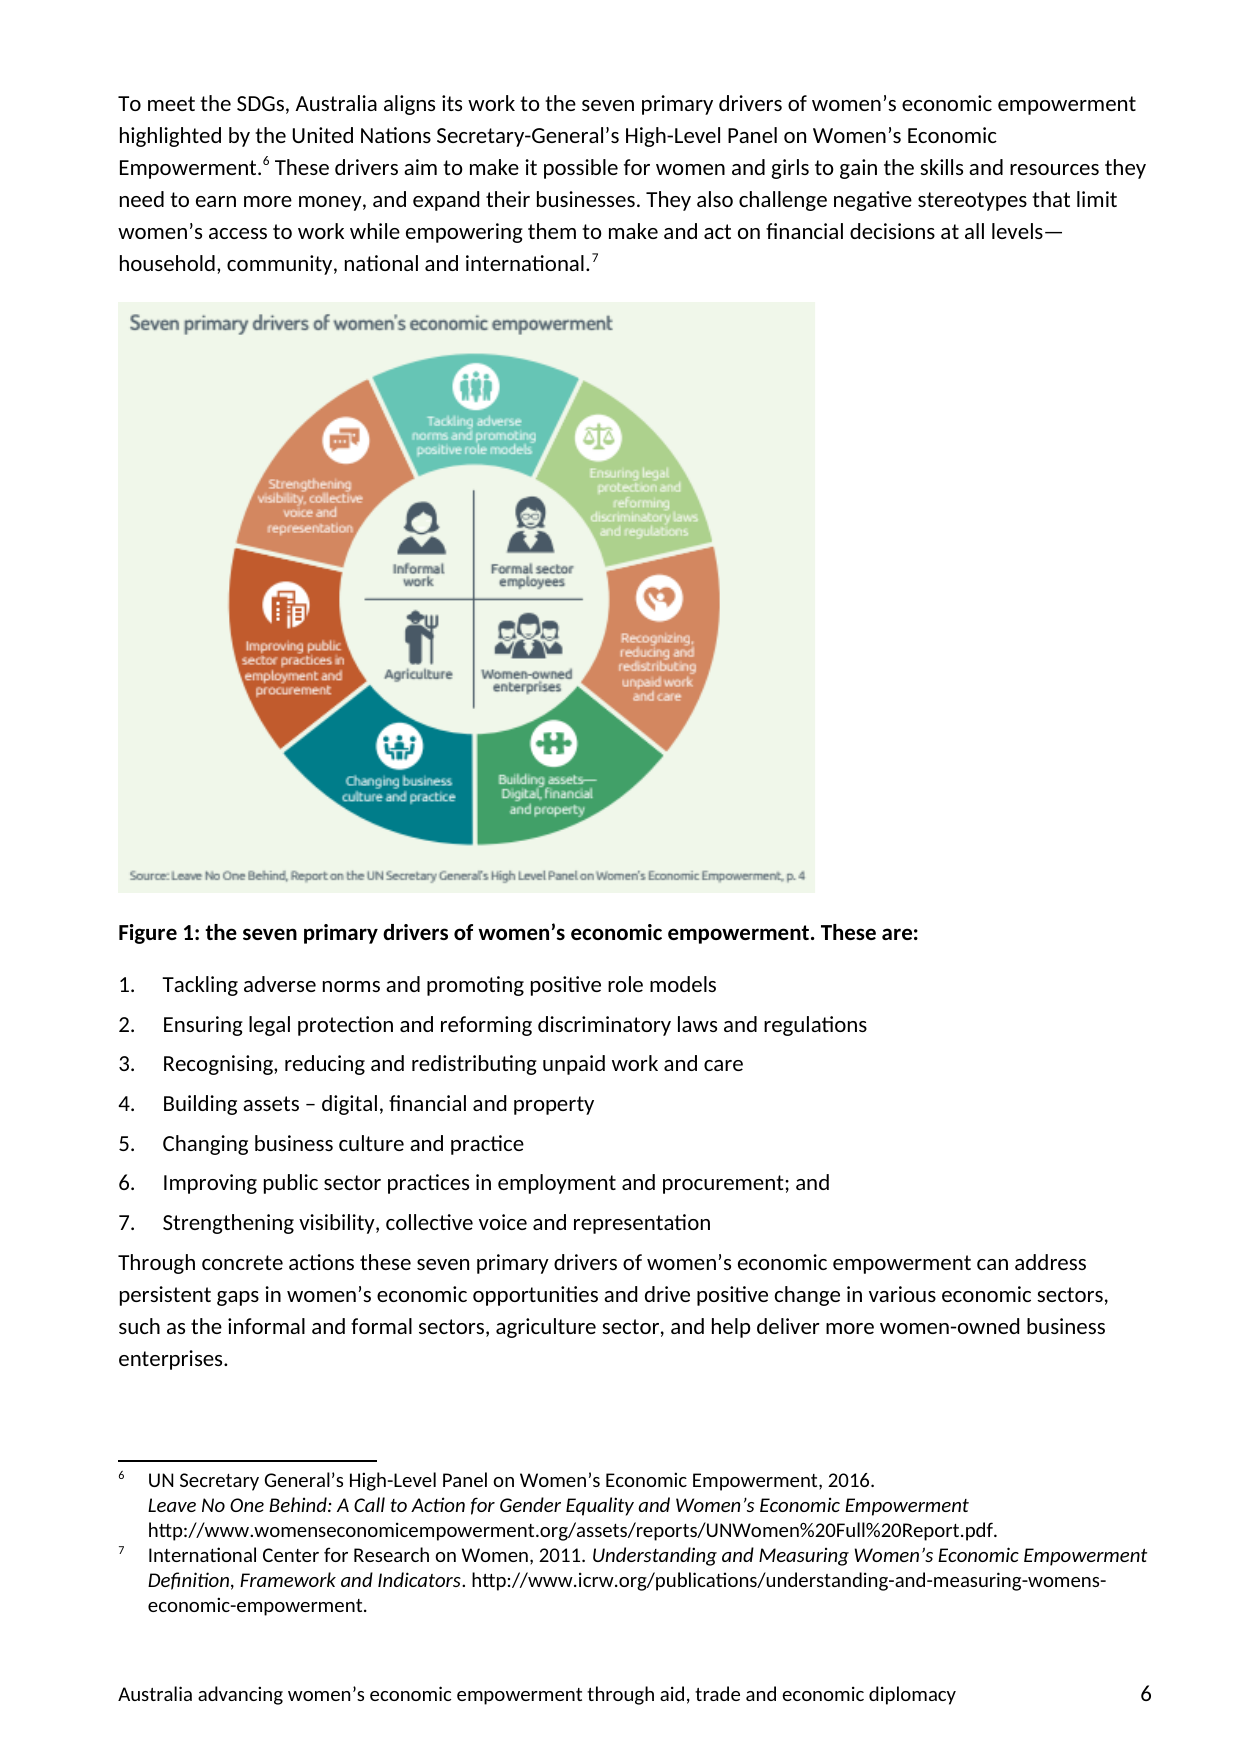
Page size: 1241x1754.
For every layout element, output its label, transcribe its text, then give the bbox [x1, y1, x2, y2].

text Recognising, reducing and redistributing unpaid work and care [118, 1050, 1152, 1077]
text Tackling adverse norms and promoting positive role models [118, 971, 1152, 998]
text Changing business culture and practice [118, 1129, 1152, 1156]
text Through concrete actions these seven primary drivers of women’s economic empowerment can address persistent gaps in women’s economic opportunities and drive positive change in various economic sectors, such as the informal and formal sectors, agriculture sector, and help deliver more women-owned business enterprises. [118, 1248, 1152, 1373]
text Improving public sector practices in employment and procurement; and [118, 1169, 1152, 1196]
text Strengthening visibility, collective voice and representation [118, 1208, 1152, 1236]
text Building assets – digital, financial and property [118, 1090, 1152, 1117]
text Figure 1: the seven primary drivers of women’s economic empowerment. These are: [118, 918, 1152, 946]
text To meet the SDGs, Australia aligns its work to the seven primary drivers of women’s economic empowerment highlighted by the United Nations Secretary-General’s High-Level Panel on Women’s Economic Empowerment. These drivers aim to make it possible for women and girls to gain the skills and resources they need to earn more money, and expand their businesses. They also challenge negative stereotypes that limit women’s access to work while empowering them to make and act on financial decisions at all levels—household, community, national and international. [118, 89, 1152, 278]
text Ensuring legal protection and reforming discriminatory laws and regulations [118, 1011, 1152, 1038]
